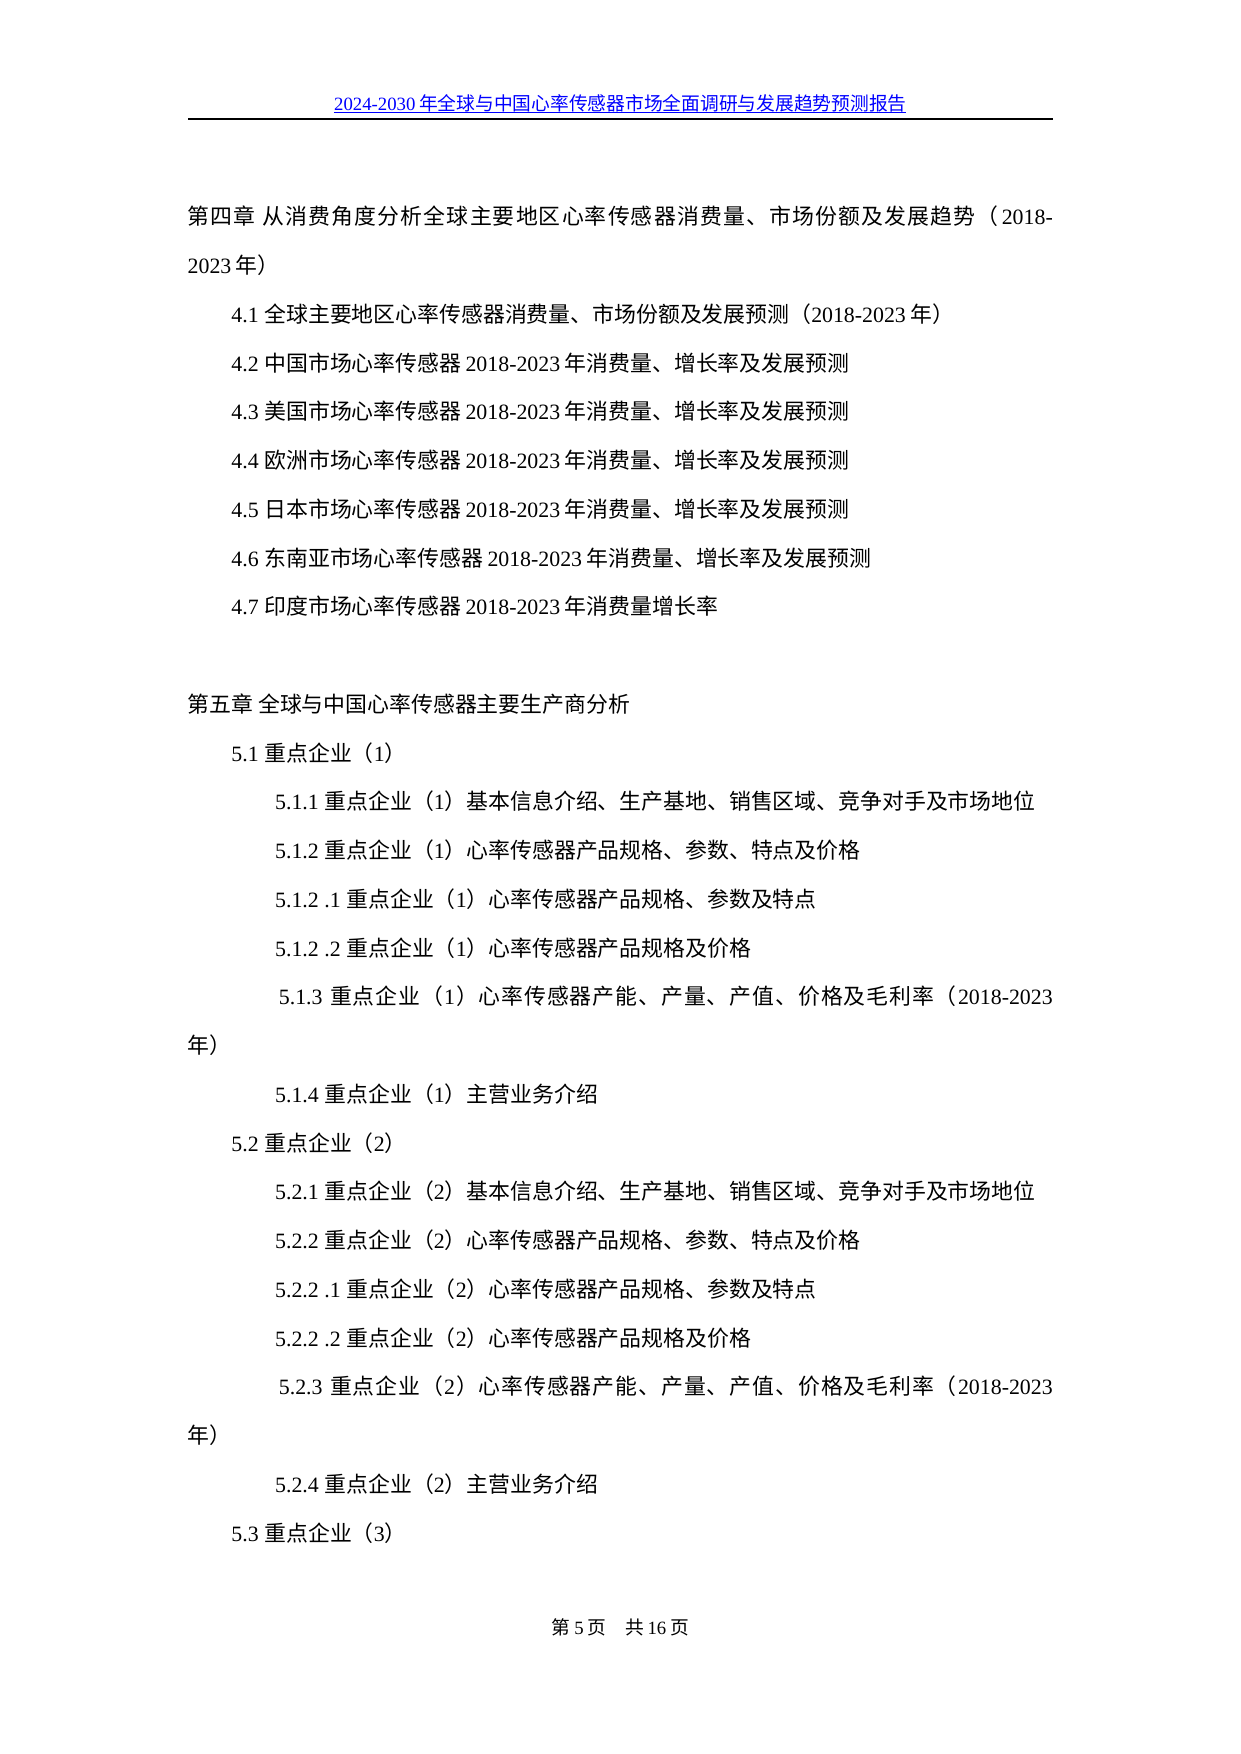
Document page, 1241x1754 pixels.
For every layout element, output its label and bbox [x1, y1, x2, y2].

text [187, 150, 1053, 1548]
